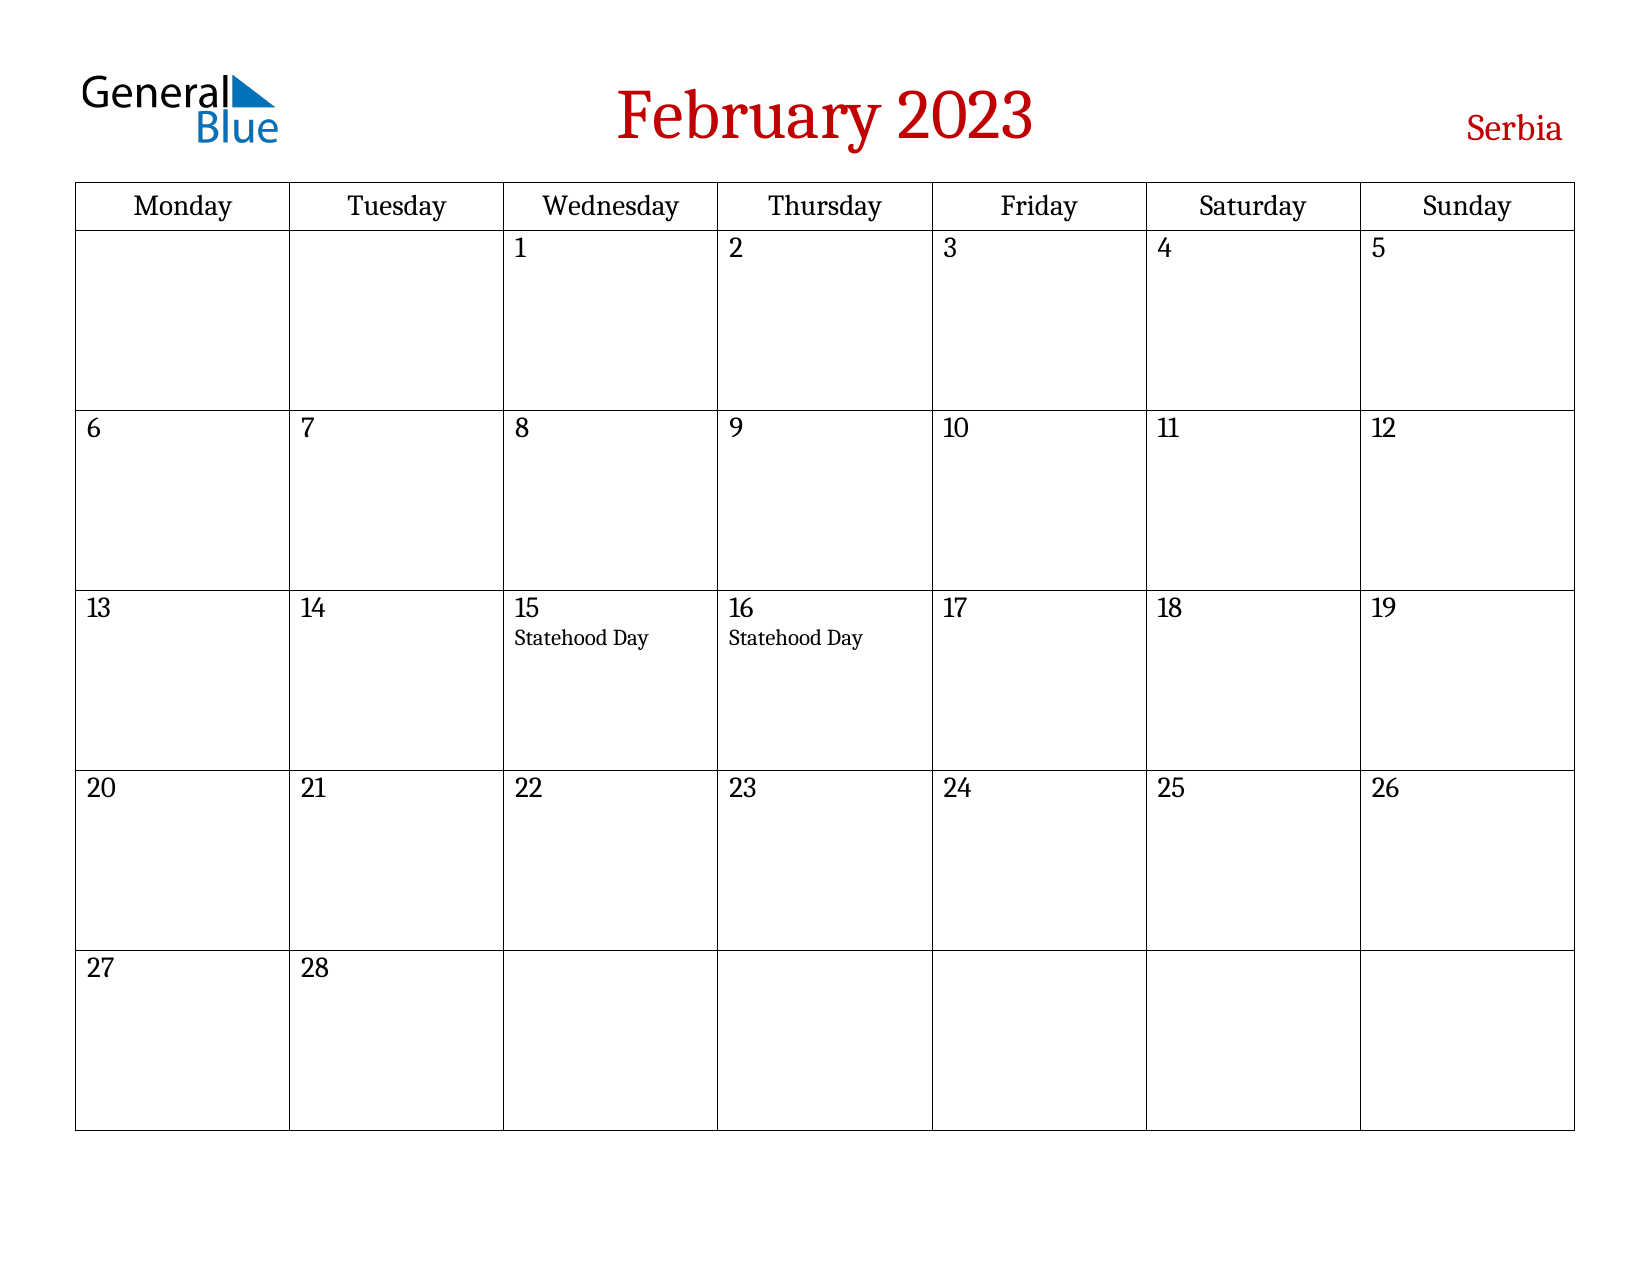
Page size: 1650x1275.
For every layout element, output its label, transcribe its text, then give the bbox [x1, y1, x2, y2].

table_cell 24 [933, 771, 1146, 805]
table_cell [718, 985, 932, 1130]
table_cell [290, 445, 503, 590]
table_cell Tuesday [290, 183, 503, 230]
table_cell 16 [718, 591, 932, 625]
table_cell [933, 265, 1146, 410]
table_cell [718, 805, 932, 950]
table_cell 14 [290, 591, 503, 625]
table_cell Wednesday [504, 183, 717, 230]
table_cell [504, 985, 717, 1130]
table_cell Monday [76, 183, 289, 230]
table_cell [76, 625, 289, 770]
table_cell [933, 805, 1146, 950]
table_cell [1361, 951, 1574, 985]
table_cell [76, 231, 289, 264]
table_cell 9 [718, 411, 932, 444]
table_cell 10 [933, 411, 1146, 444]
table_cell 5 [1361, 231, 1574, 264]
table_cell 8 [504, 411, 717, 444]
table_header Serbia [1146, 75, 1574, 182]
table_cell 19 [1361, 591, 1574, 625]
table_cell [1147, 625, 1360, 770]
table_cell [290, 805, 503, 950]
table_cell Statehood Day [504, 625, 717, 770]
table_cell [504, 265, 717, 410]
table_cell [933, 445, 1146, 590]
table_cell 12 [1361, 411, 1574, 444]
table_cell 26 [1361, 771, 1574, 805]
table_cell [290, 265, 503, 410]
table_cell [76, 985, 289, 1130]
table_cell [933, 985, 1146, 1130]
table_cell [1361, 445, 1574, 590]
table_cell 23 [718, 771, 932, 805]
table_cell 21 [290, 771, 503, 805]
table_cell [718, 265, 932, 410]
table_cell [290, 231, 503, 264]
table_cell 27 [76, 951, 289, 985]
table_cell 4 [1147, 231, 1360, 264]
table_cell 6 [76, 411, 289, 444]
table_cell Statehood Day [718, 625, 932, 770]
table_cell 2 [718, 231, 932, 264]
table_cell [1361, 985, 1574, 1130]
table_cell [504, 951, 717, 985]
table_cell 13 [76, 591, 289, 625]
table_cell 20 [76, 771, 289, 805]
table_cell Friday [933, 183, 1146, 230]
table_cell [290, 985, 503, 1130]
table_cell 25 [1147, 771, 1360, 805]
table_cell [504, 805, 717, 950]
table_cell [933, 625, 1146, 770]
table_cell [1147, 265, 1360, 410]
table_cell [1147, 985, 1360, 1130]
picture [82, 75, 278, 143]
table_cell [1147, 805, 1360, 950]
table_cell [76, 445, 289, 590]
table_cell 18 [1147, 591, 1360, 625]
table_cell [1147, 951, 1360, 985]
table_cell [504, 445, 717, 590]
table_cell Saturday [1147, 183, 1360, 230]
table_cell [718, 951, 932, 985]
table_cell 28 [290, 951, 503, 985]
table_cell 1 [504, 231, 717, 264]
table_cell 22 [504, 771, 717, 805]
table_header February 2023 [504, 75, 1146, 182]
table_cell 15 [504, 591, 717, 625]
table_cell 3 [933, 231, 1146, 264]
table_cell [76, 265, 289, 410]
table_cell [76, 805, 289, 950]
table_cell [1361, 625, 1574, 770]
table_cell Thursday [718, 183, 932, 230]
table_cell [718, 445, 932, 590]
table_cell 11 [1147, 411, 1360, 444]
table_cell [933, 951, 1146, 985]
table_cell [1361, 265, 1574, 410]
table_cell Sunday [1361, 183, 1574, 230]
table_cell 7 [290, 411, 503, 444]
table_cell [1147, 445, 1360, 590]
table_cell 17 [933, 591, 1146, 625]
table_cell [290, 625, 503, 770]
table_cell [1361, 805, 1574, 950]
table_header [76, 75, 503, 182]
